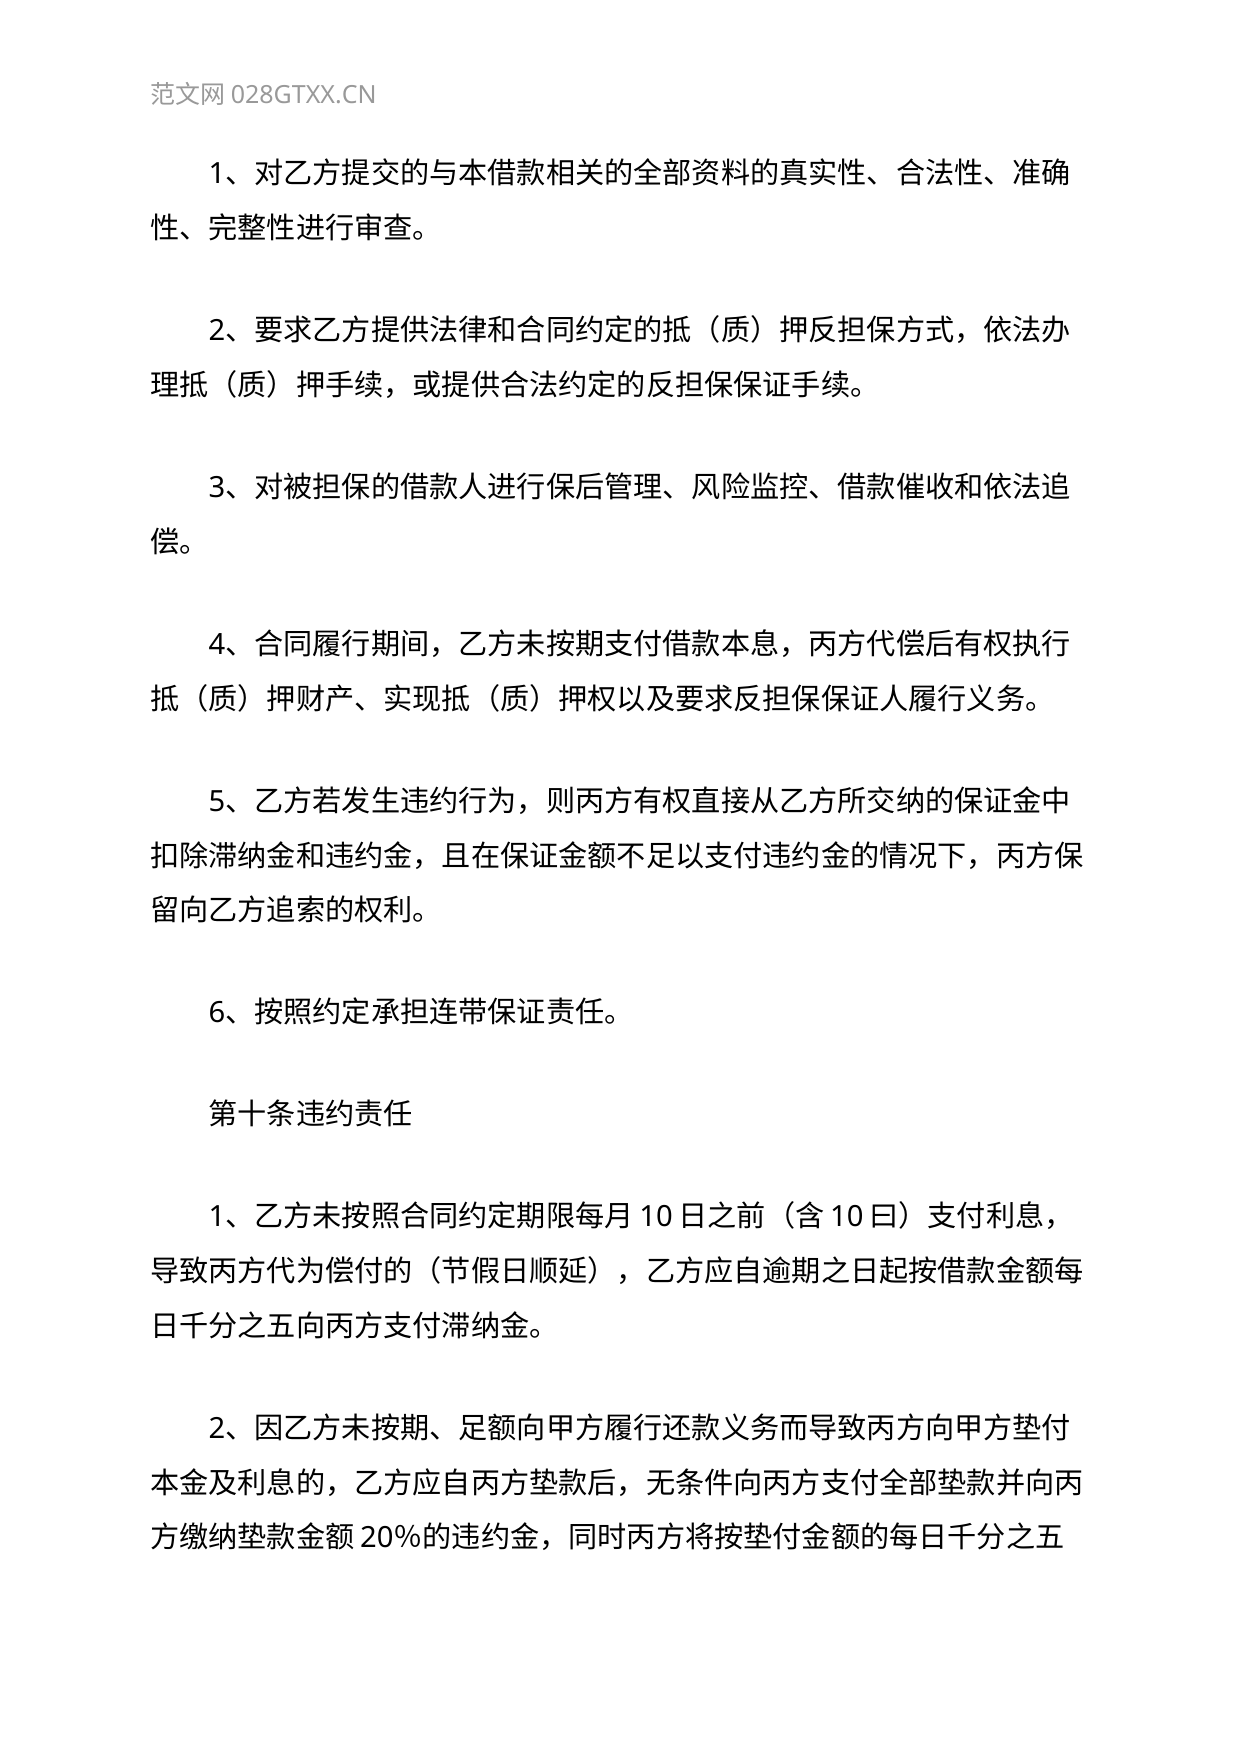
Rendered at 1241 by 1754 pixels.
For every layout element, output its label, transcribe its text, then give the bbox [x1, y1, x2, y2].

text 5、乙方若发生违约行为，则丙方有权直接从乙方所交纳的保证金中扣除滞纳金和违约金，且在保证金额不足以支付违约金的情况下，丙方保留向乙方追索的权利。 [150, 777, 1090, 929]
text 2、要求乙方提供法律和合同约定的抵（质）押反担保方式，依法办理抵（质）押手续，或提供合法约定的反担保保证手续。 [150, 307, 1090, 404]
text 第十条违约责任 [150, 1091, 1090, 1133]
text 6、按照约定承担连带保证责任。 [150, 989, 1090, 1031]
text 4、合同履行期间，乙方未按期支付借款本息，丙方代偿后有权执行抵（质）押财产、实现抵（质）押权以及要求反担保保证人履行义务。 [150, 620, 1090, 718]
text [150, 1404, 1090, 1556]
text 1、对乙方提交的与本借款相关的全部资料的真实性、合法性、准确性、完整性进行审查。 [150, 150, 1090, 247]
text 1、乙方未按照合同约定期限每月10日之前（含10曰）支付利息，导致丙方代为偿付的（节假日顺延），乙方应自逾期之日起按借款金额每日千分之五向丙方支付滞纳金。 [150, 1192, 1090, 1345]
text 3、对被担保的借款人进行保后管理、风险监控、借款催收和依法追偿。 [150, 463, 1090, 561]
